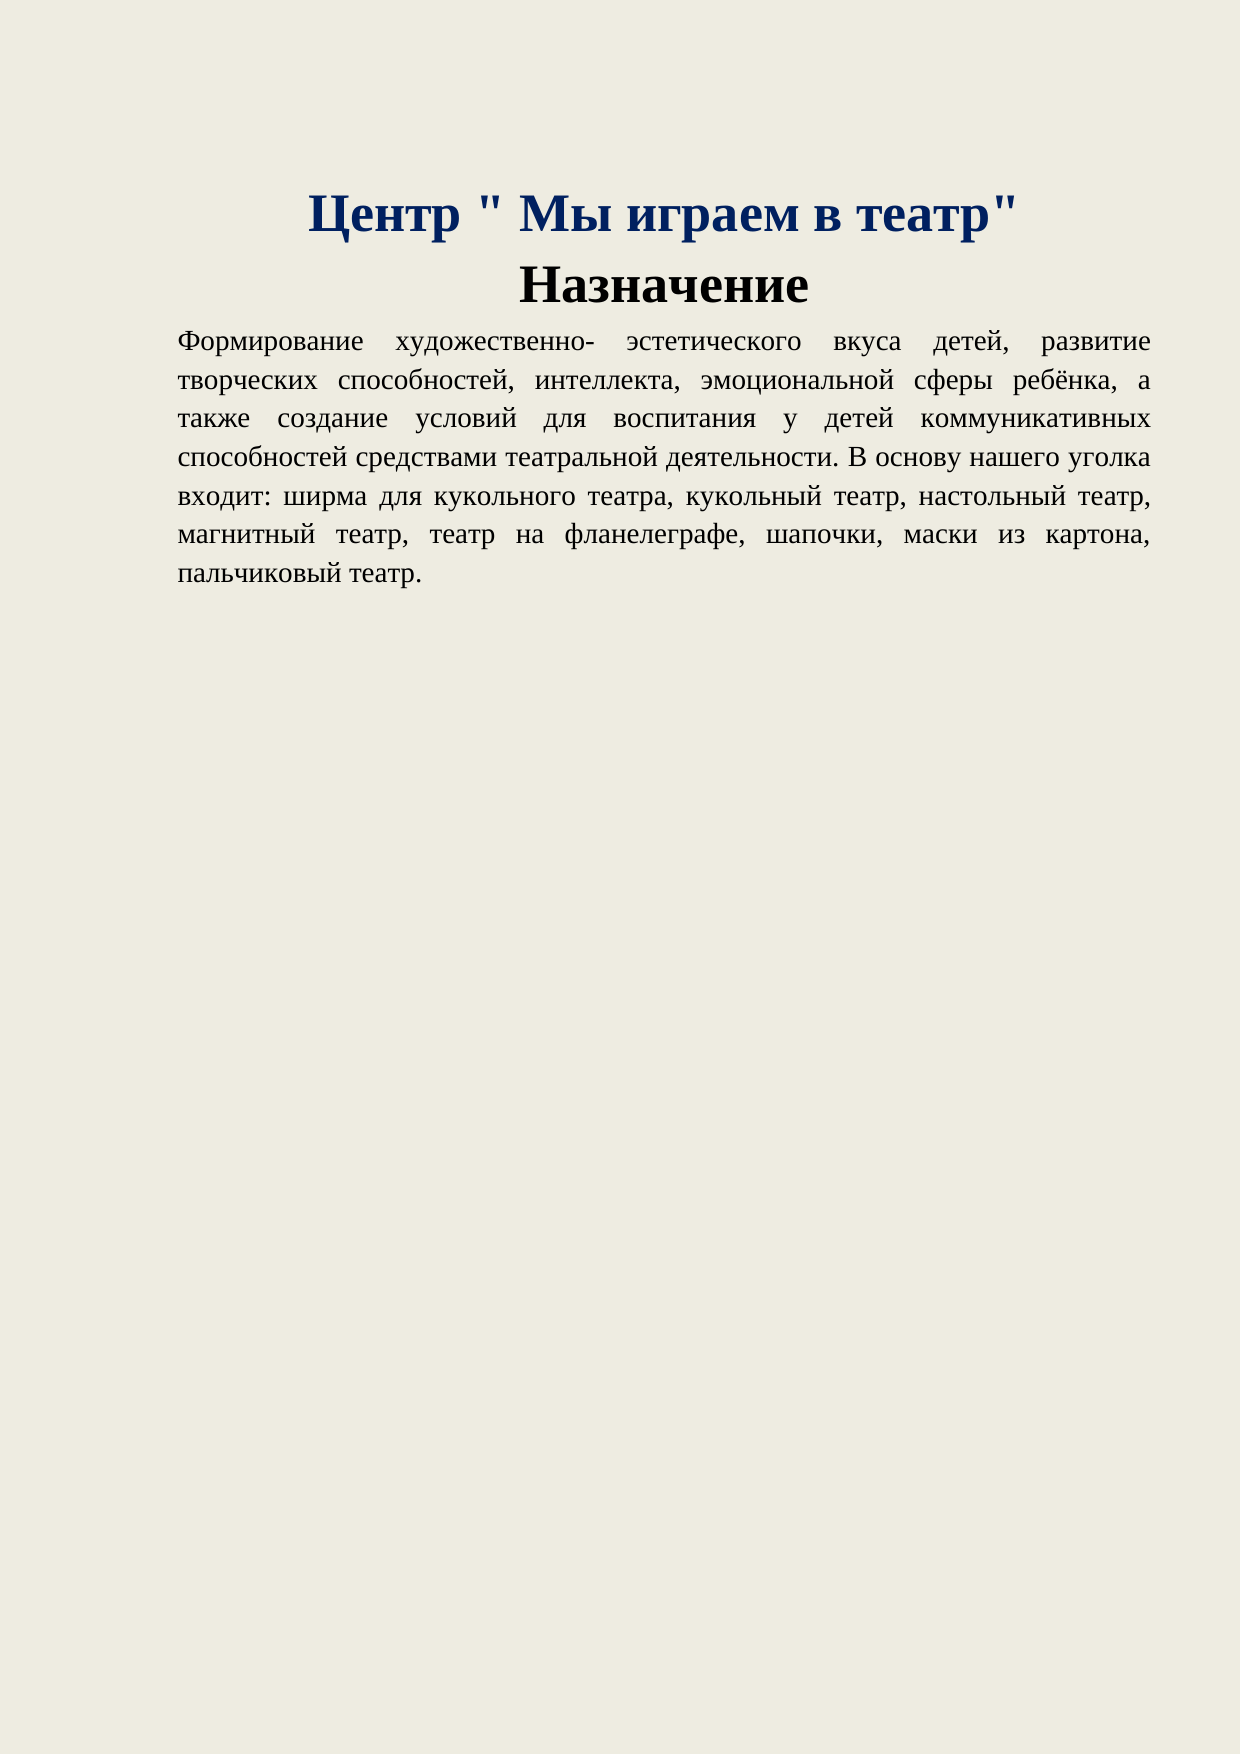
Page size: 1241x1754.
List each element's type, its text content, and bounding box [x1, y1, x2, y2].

text Формирование художественно- эстетического вкуса детей, развитие творческих способностей, интеллекта, эмоциональной сферы ребёнка, а также создание условий для воспитания у детей коммуникативных способностей средствами театральной деятельности. В основу нашего уголка входит: ширма для кукольного театра, кукольный театр, настольный театр, магнитный театр, театр на фланелеграфе, шапочки, маски из картона, пальчиковый театр. [177, 323, 1152, 588]
text Центр " Мы играем в театр" [177, 180, 1152, 243]
text Назначение [177, 252, 1152, 314]
